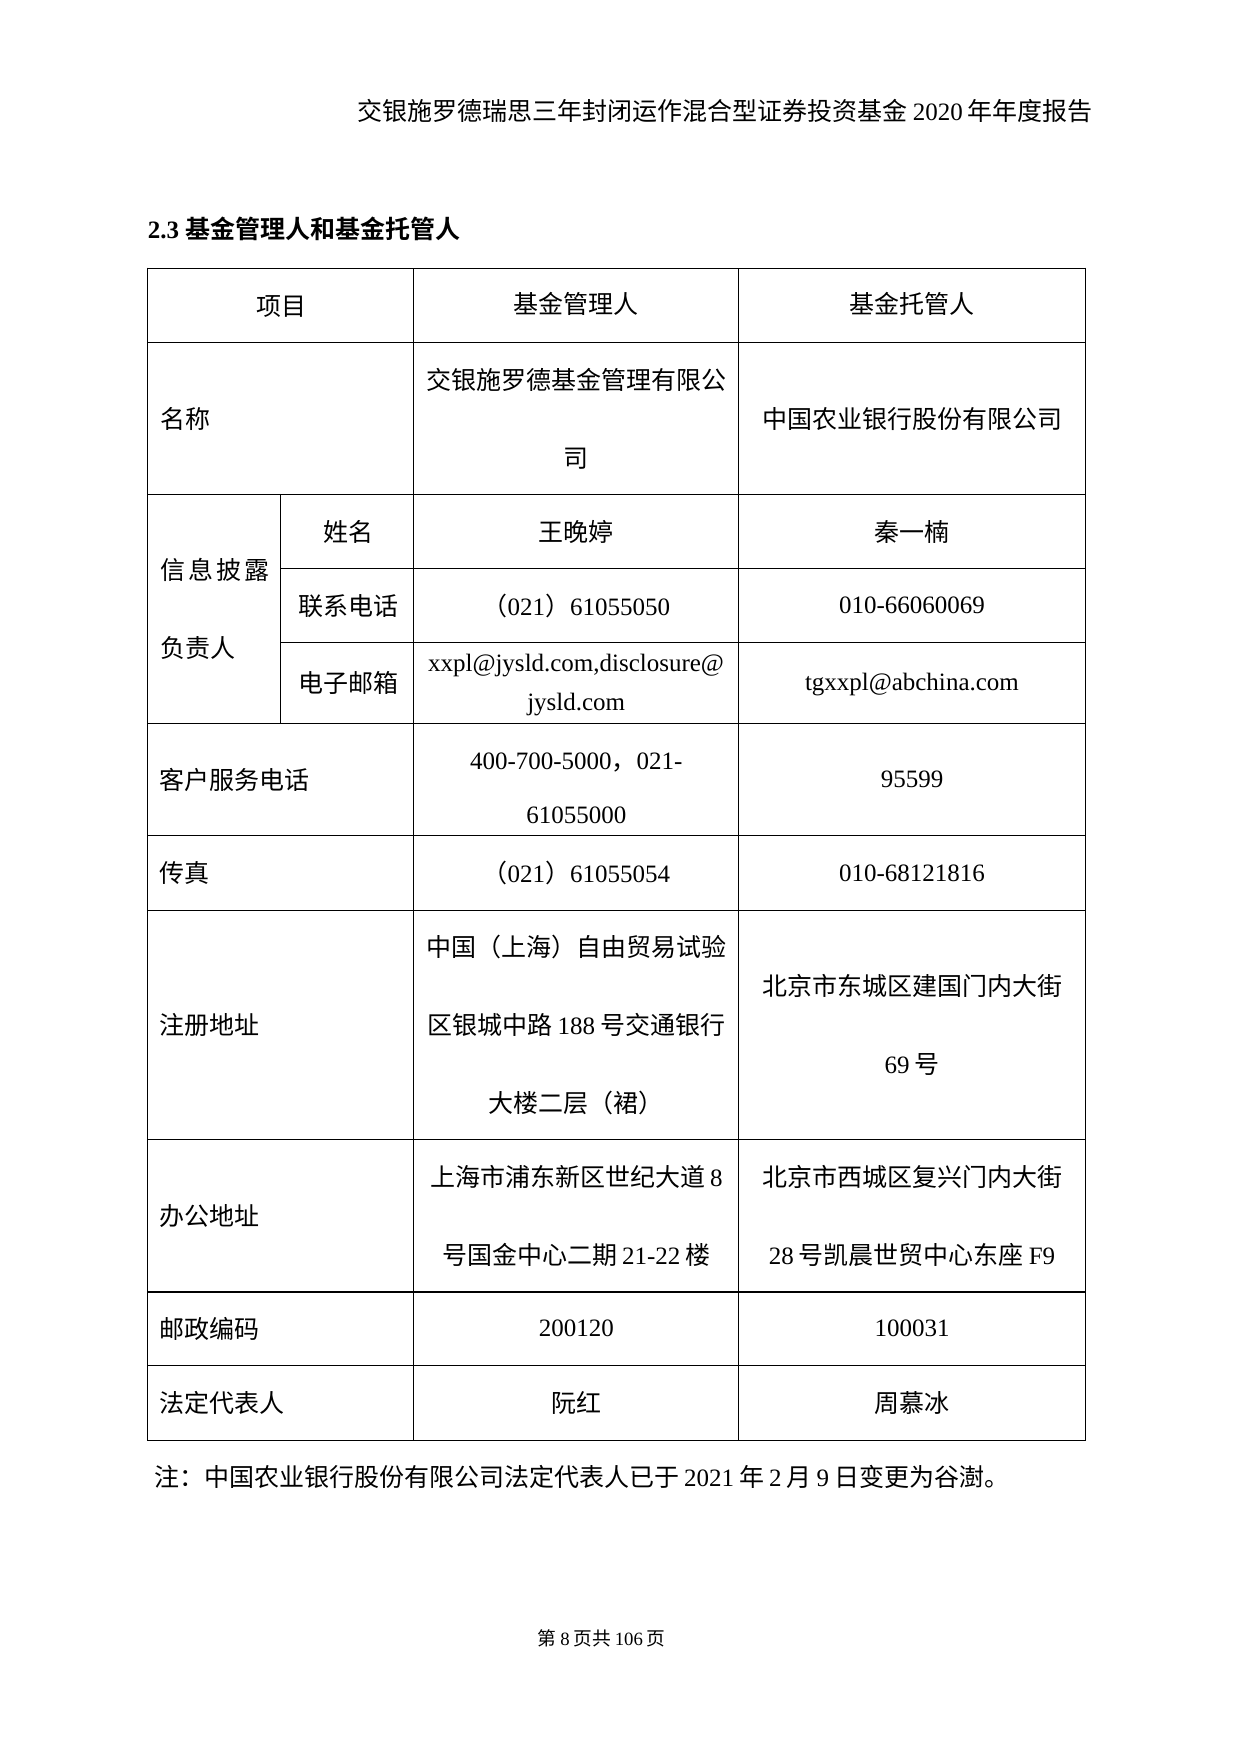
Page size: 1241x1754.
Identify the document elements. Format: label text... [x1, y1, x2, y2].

table_cell 电子邮箱 [281, 643, 413, 722]
subtitle 2.3 基金管理人和基金托管人 [148, 196, 1092, 261]
table_cell （021）61055054 [414, 836, 738, 909]
table_header 基金托管人 [739, 269, 1085, 342]
table_cell 交银施罗德基金管理有限公司 [414, 343, 738, 494]
table_cell 邮政编码 [148, 1293, 413, 1365]
table_cell （021）61055050 [414, 569, 738, 642]
table_cell 200120 [414, 1293, 738, 1365]
table_header 项目 [148, 269, 413, 342]
text 注：中国农业银行股份有限公司法定代表人已于2021年2月9日变更为谷澍。 [148, 1443, 1092, 1508]
table_cell 联系电话 [281, 569, 413, 642]
table_cell xxpl@jysld.com,disclosure@jysld.com [414, 643, 738, 722]
table_cell 法定代表人 [148, 1366, 413, 1439]
table_cell 名称 [148, 343, 413, 494]
table_cell 中国农业银行股份有限公司 [739, 343, 1085, 494]
table_cell 400-700-5000，021-61055000 [414, 724, 738, 835]
table_cell 周慕冰 [739, 1366, 1085, 1439]
table_cell 办公地址 [148, 1140, 413, 1291]
table_cell 北京市东城区建国门内大街69号 [739, 911, 1085, 1139]
table_cell 100031 [739, 1293, 1085, 1365]
table_cell tgxxpl@abchina.com [739, 643, 1085, 722]
table_cell 北京市西城区复兴门内大街28号凯晨世贸中心东座F9 [739, 1140, 1085, 1291]
table_cell 王晚婷 [414, 495, 738, 568]
table_cell 注册地址 [148, 911, 413, 1139]
table_cell 秦一楠 [739, 495, 1085, 568]
table_header 基金管理人 [414, 269, 738, 342]
table_cell 客户服务电话 [148, 724, 413, 835]
table_cell 姓名 [281, 495, 413, 568]
table_cell 传真 [148, 836, 413, 909]
table_cell 信息披露负责人 [148, 495, 280, 722]
table_cell 010-66060069 [739, 569, 1085, 642]
table_cell 阮红 [414, 1366, 738, 1439]
table_cell 上海市浦东新区世纪大道8号国金中心二期21-22楼 [414, 1140, 738, 1291]
table_cell 中国（上海）自由贸易试验区银城中路188号交通银行大楼二层（裙） [414, 911, 738, 1139]
table_cell 010-68121816 [739, 836, 1085, 909]
table_cell 95599 [739, 724, 1085, 835]
